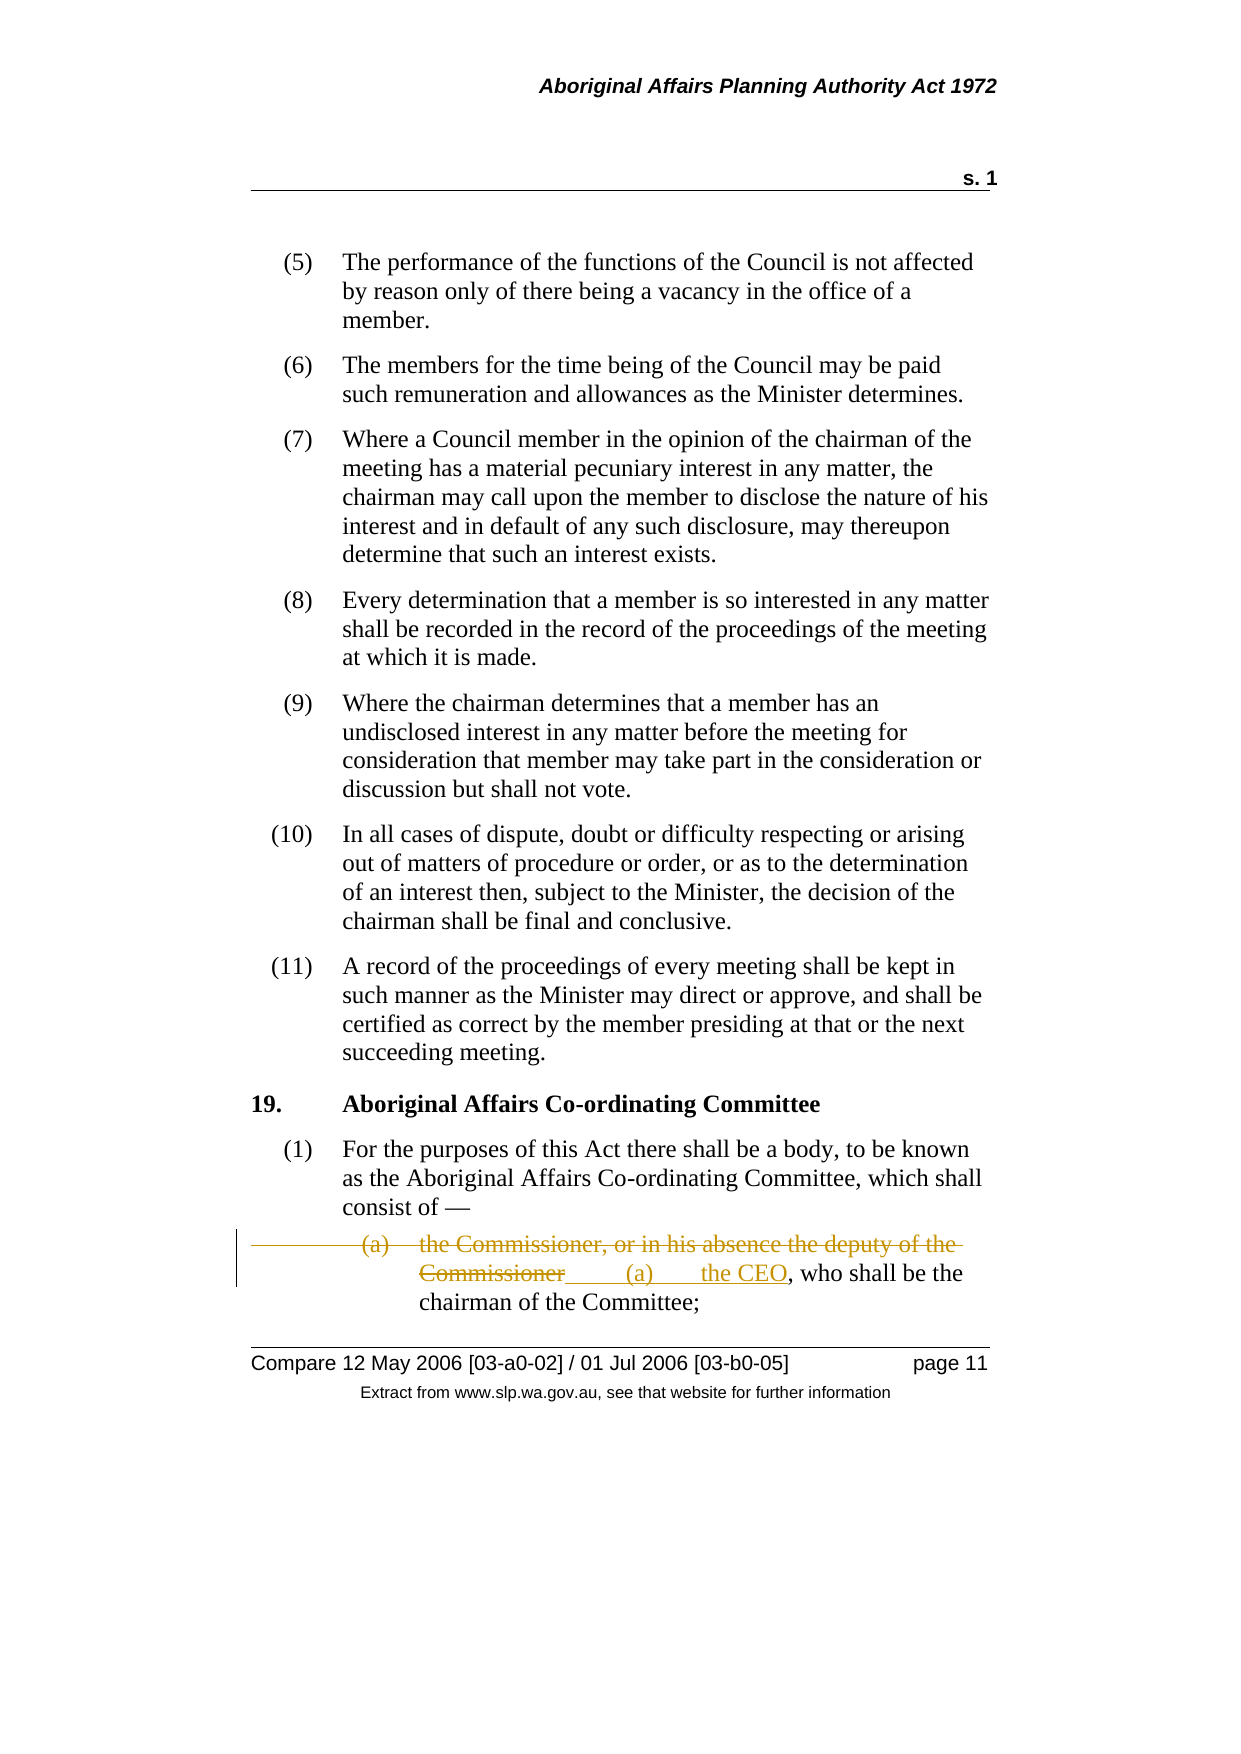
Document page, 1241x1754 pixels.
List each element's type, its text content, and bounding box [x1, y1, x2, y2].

text (8) Every determination that a member is so interested in any matter shall be recorded in the record of the proceedings of the meeting at which it is made. [251, 585, 990, 671]
text , who shall be the chairman of the Committee; [251, 1229, 990, 1315]
text (5) The performance of the functions of the Council is not affected by reason only of there being a vacancy in the office of a member. [251, 247, 990, 334]
text (9) Where the chairman determines that a member has an undisclosed interest in any matter before the meeting for consideration that member may take part in the consideration or discussion but shall not vote. [251, 688, 990, 803]
text (1) For the purposes of this Act there shall be a body, to be known as the Aboriginal Affairs Co-ordinating Committee, which shall consist of — [251, 1134, 990, 1221]
text (10) In all cases of dispute, doubt or difficulty respecting or arising out of matters of procedure or order, or as to the determination of an interest then, subject to the Minister, the decision of the chairman shall be final and conclusive. [251, 819, 990, 934]
text (7) Where a Council member in the opinion of the chairman of the meeting has a material pecuniary interest in any matter, the chairman may call upon the member to disclose the nature of his interest and in default of any such disclosure, may thereupon determine that such an interest exists. [251, 424, 990, 568]
subtitle 19. Aboriginal Affairs Co-ordinating Committee [251, 1089, 990, 1118]
text (6) The members for the time being of the Council may be paid such remuneration and allowances as the Minister determines. [251, 350, 990, 408]
text (11) A record of the proceedings of every meeting shall be kept in such manner as the Minister may direct or approve, and shall be certified as correct by the member presiding at that or the next succeeding meeting. [251, 951, 990, 1066]
